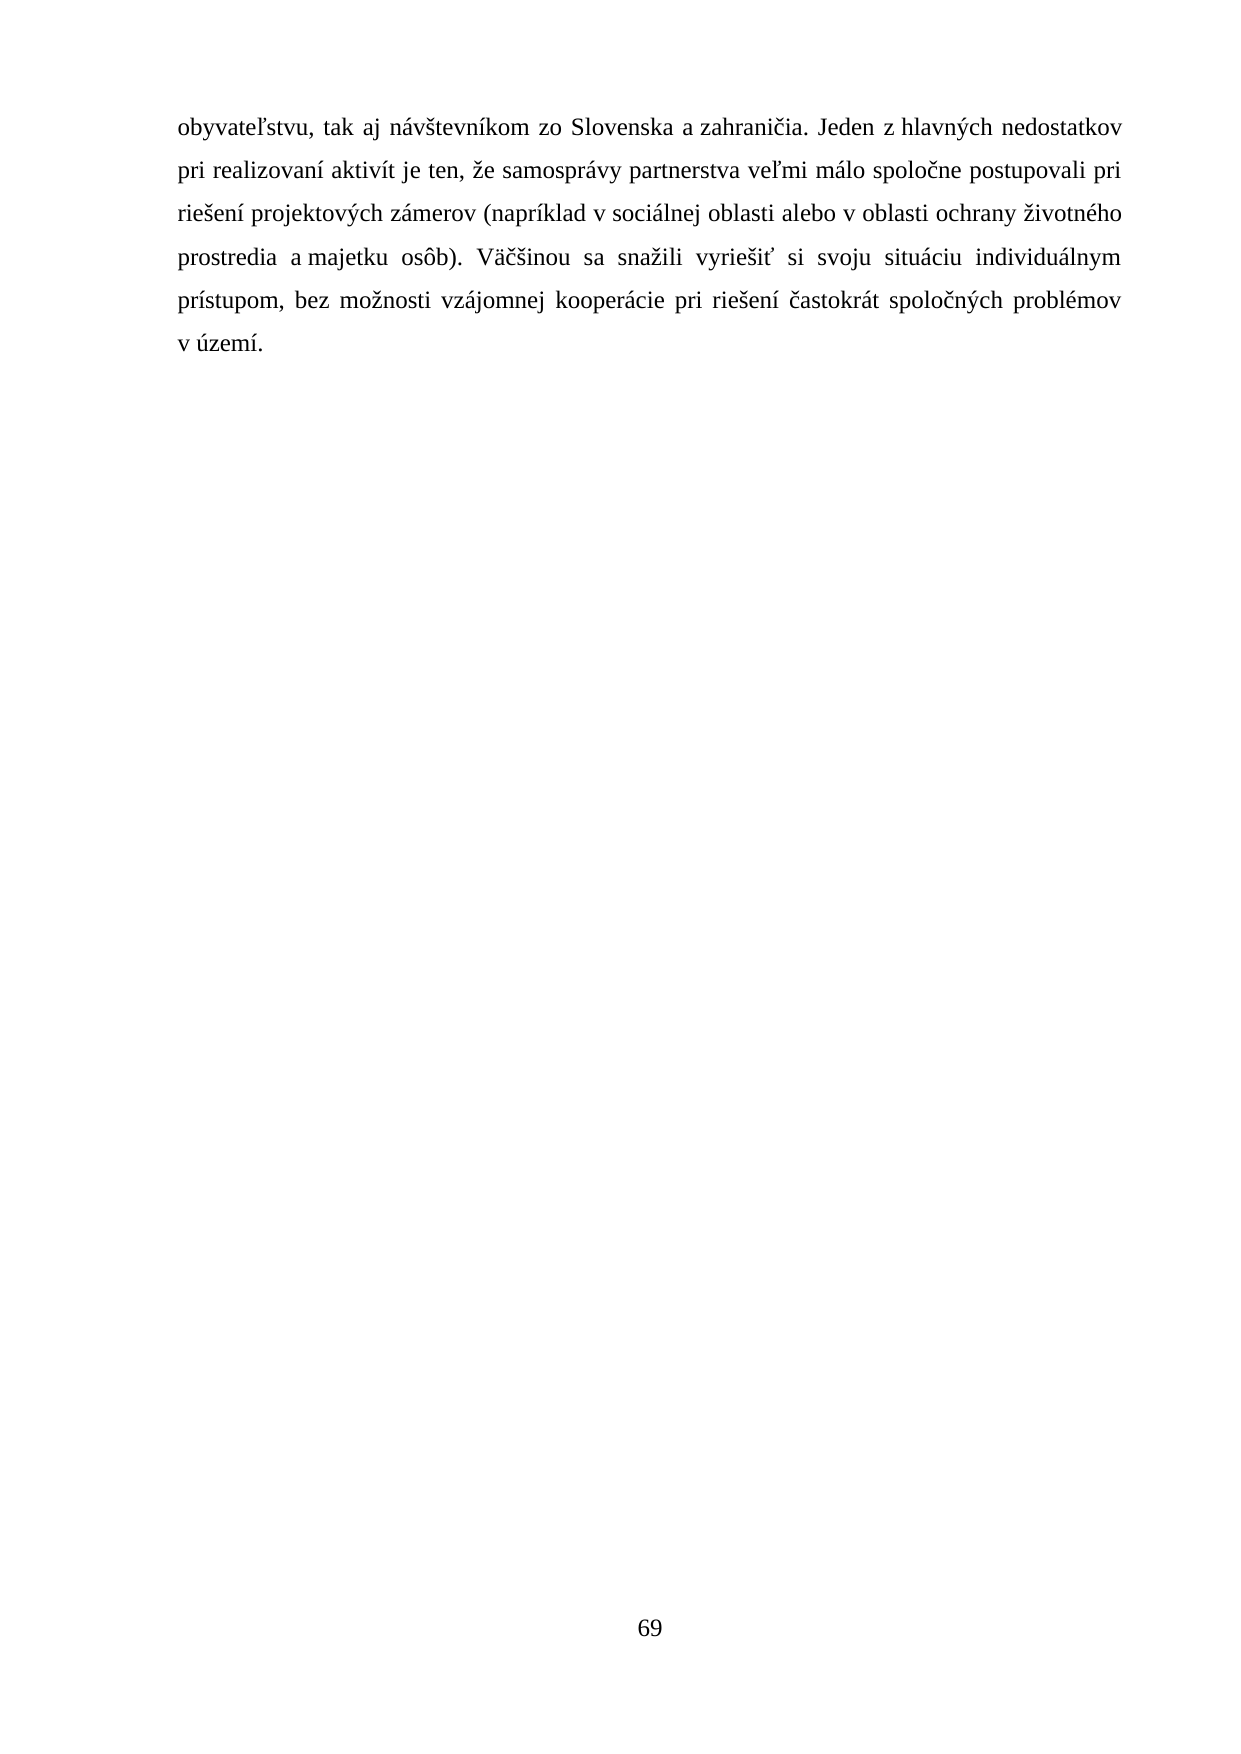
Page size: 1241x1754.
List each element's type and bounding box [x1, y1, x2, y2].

text [177, 112, 1122, 357]
